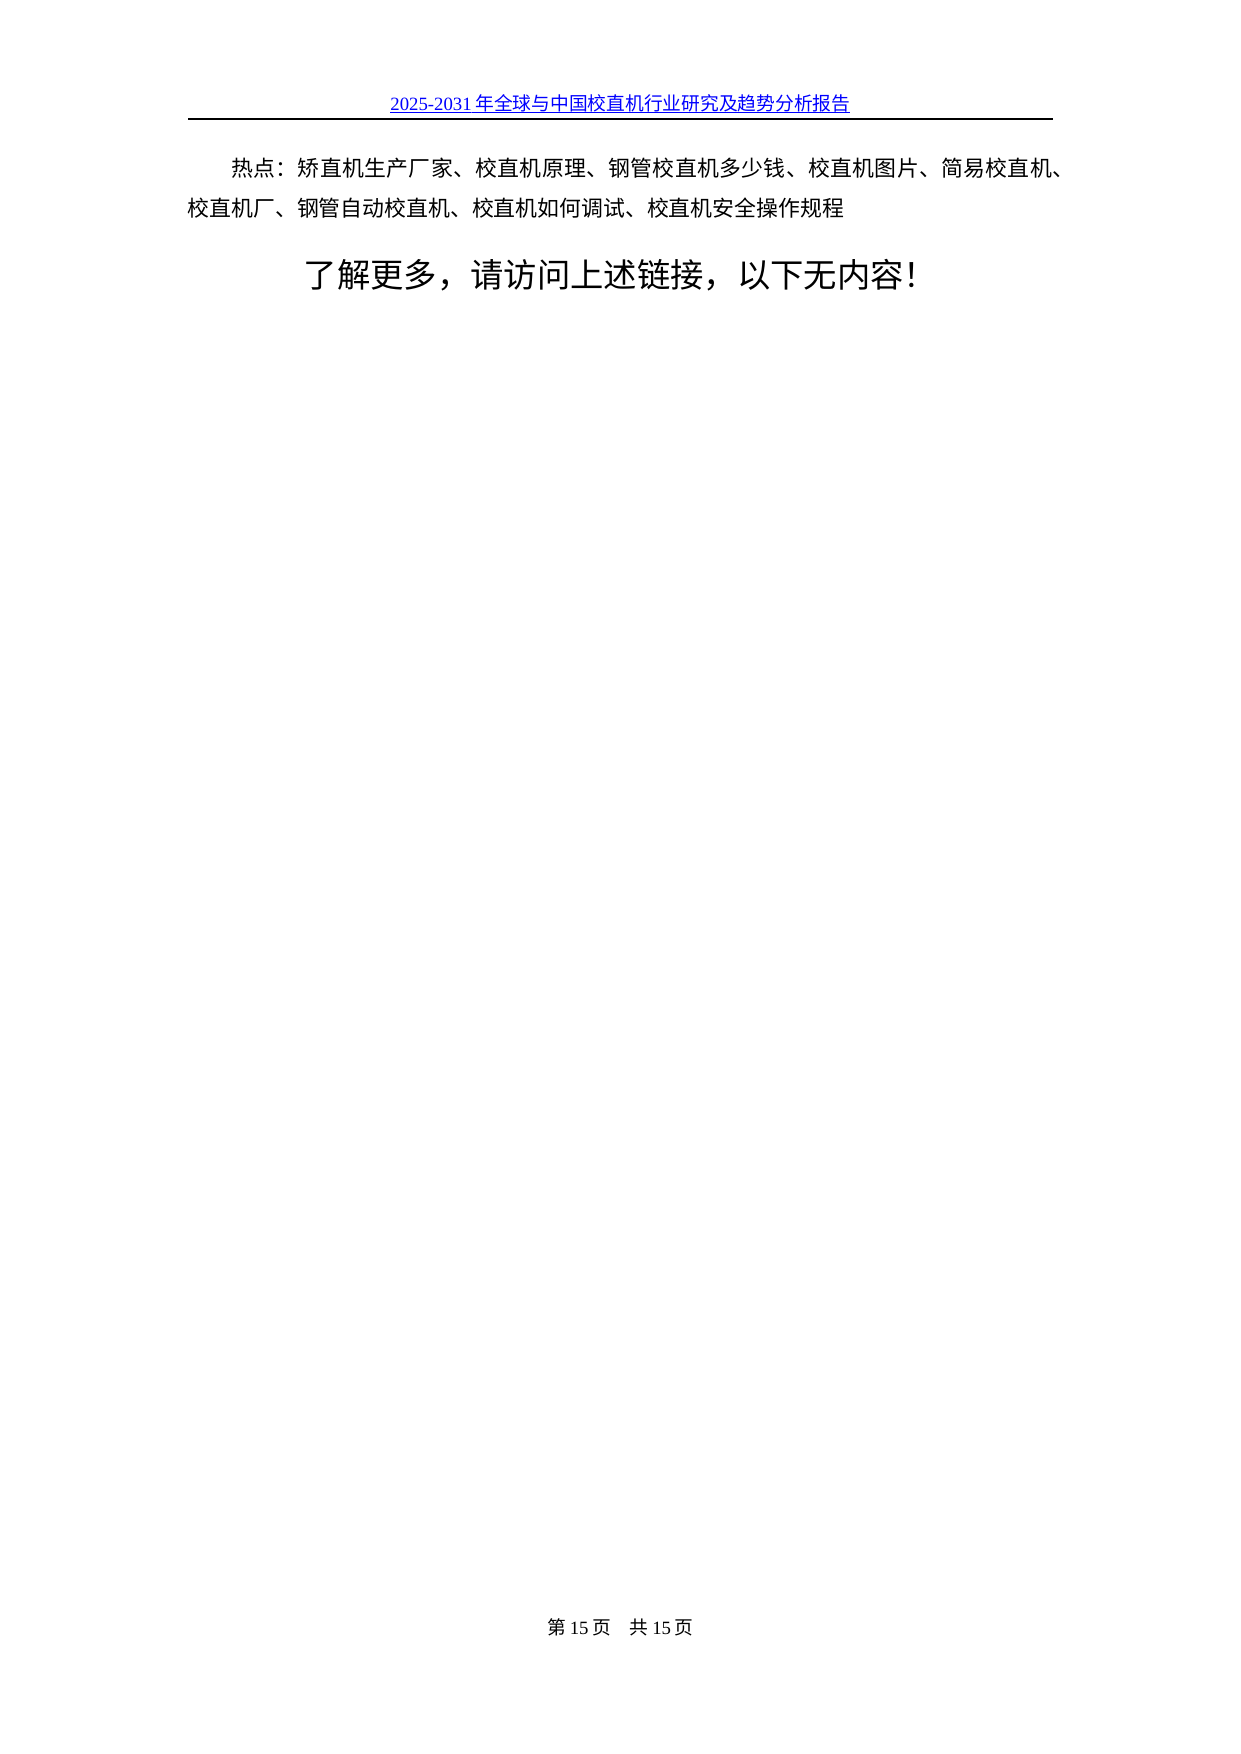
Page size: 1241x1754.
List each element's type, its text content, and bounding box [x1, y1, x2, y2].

title 了解更多，请访问上述链接，以下无内容！ [187, 241, 1053, 306]
text 热点：矫直机生产厂家、校直机原理、钢管校直机多少钱、校直机图片、简易校直机、校直机厂、钢管自动校直机、校直机如何调试、校直机安全操作规程 [187, 150, 1053, 223]
